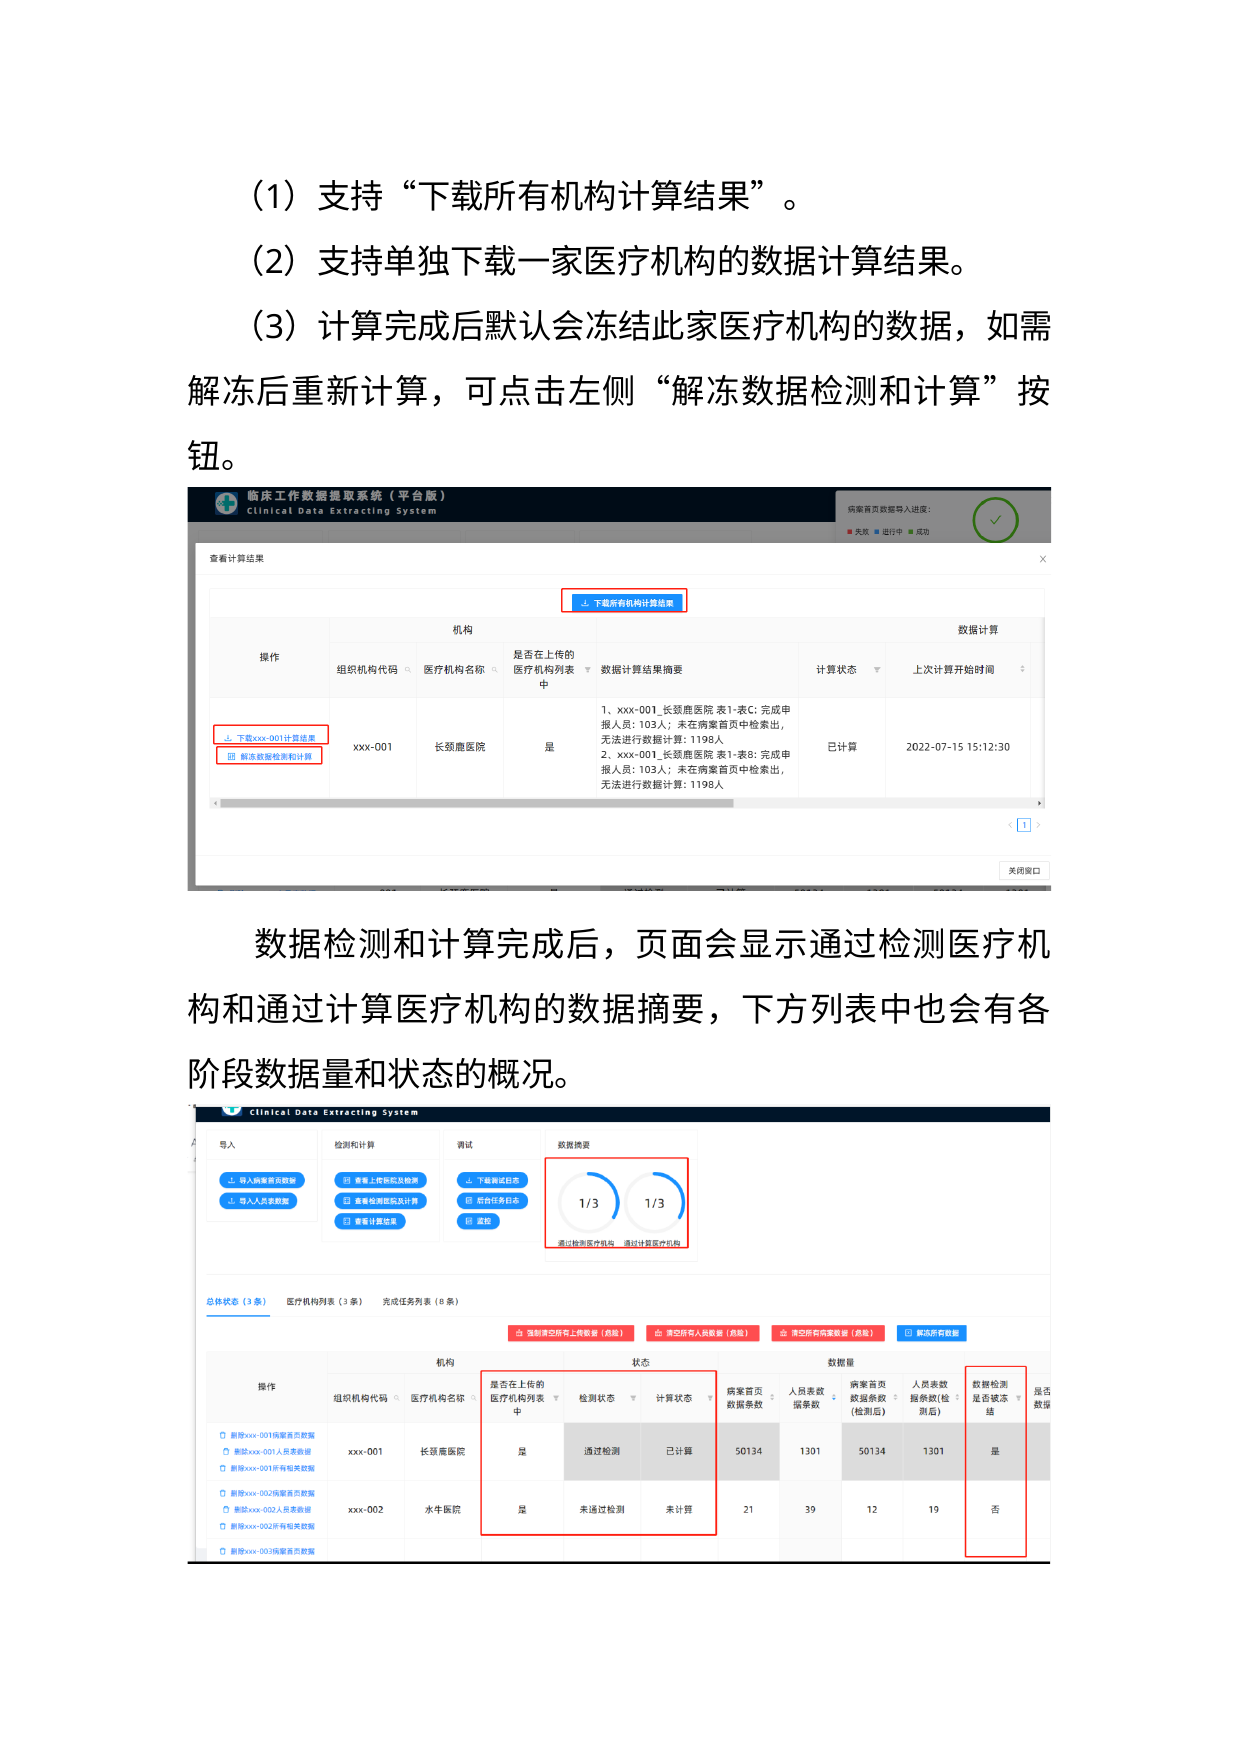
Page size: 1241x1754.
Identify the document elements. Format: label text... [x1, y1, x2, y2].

list （2）支持单独下载一家医疗机构的数据计算结果。 [187, 227, 1053, 292]
picture [187, 1104, 1051, 1564]
text 数据检测和计算完成后，页面会显示通过检测医疗机构和通过计算医疗机构的数据摘要，下方列表中也会有各阶段数据量和状态的概况。 [187, 909, 1053, 1104]
list （3）计算完成后默认会冻结此家医疗机构的数据，如需解冻后重新计算，可点击左侧“解冻数据检测和计算”按钮。 [187, 292, 1053, 487]
picture [187, 487, 1052, 891]
list （1）支持“下载所有机构计算结果”。 [187, 162, 1053, 227]
